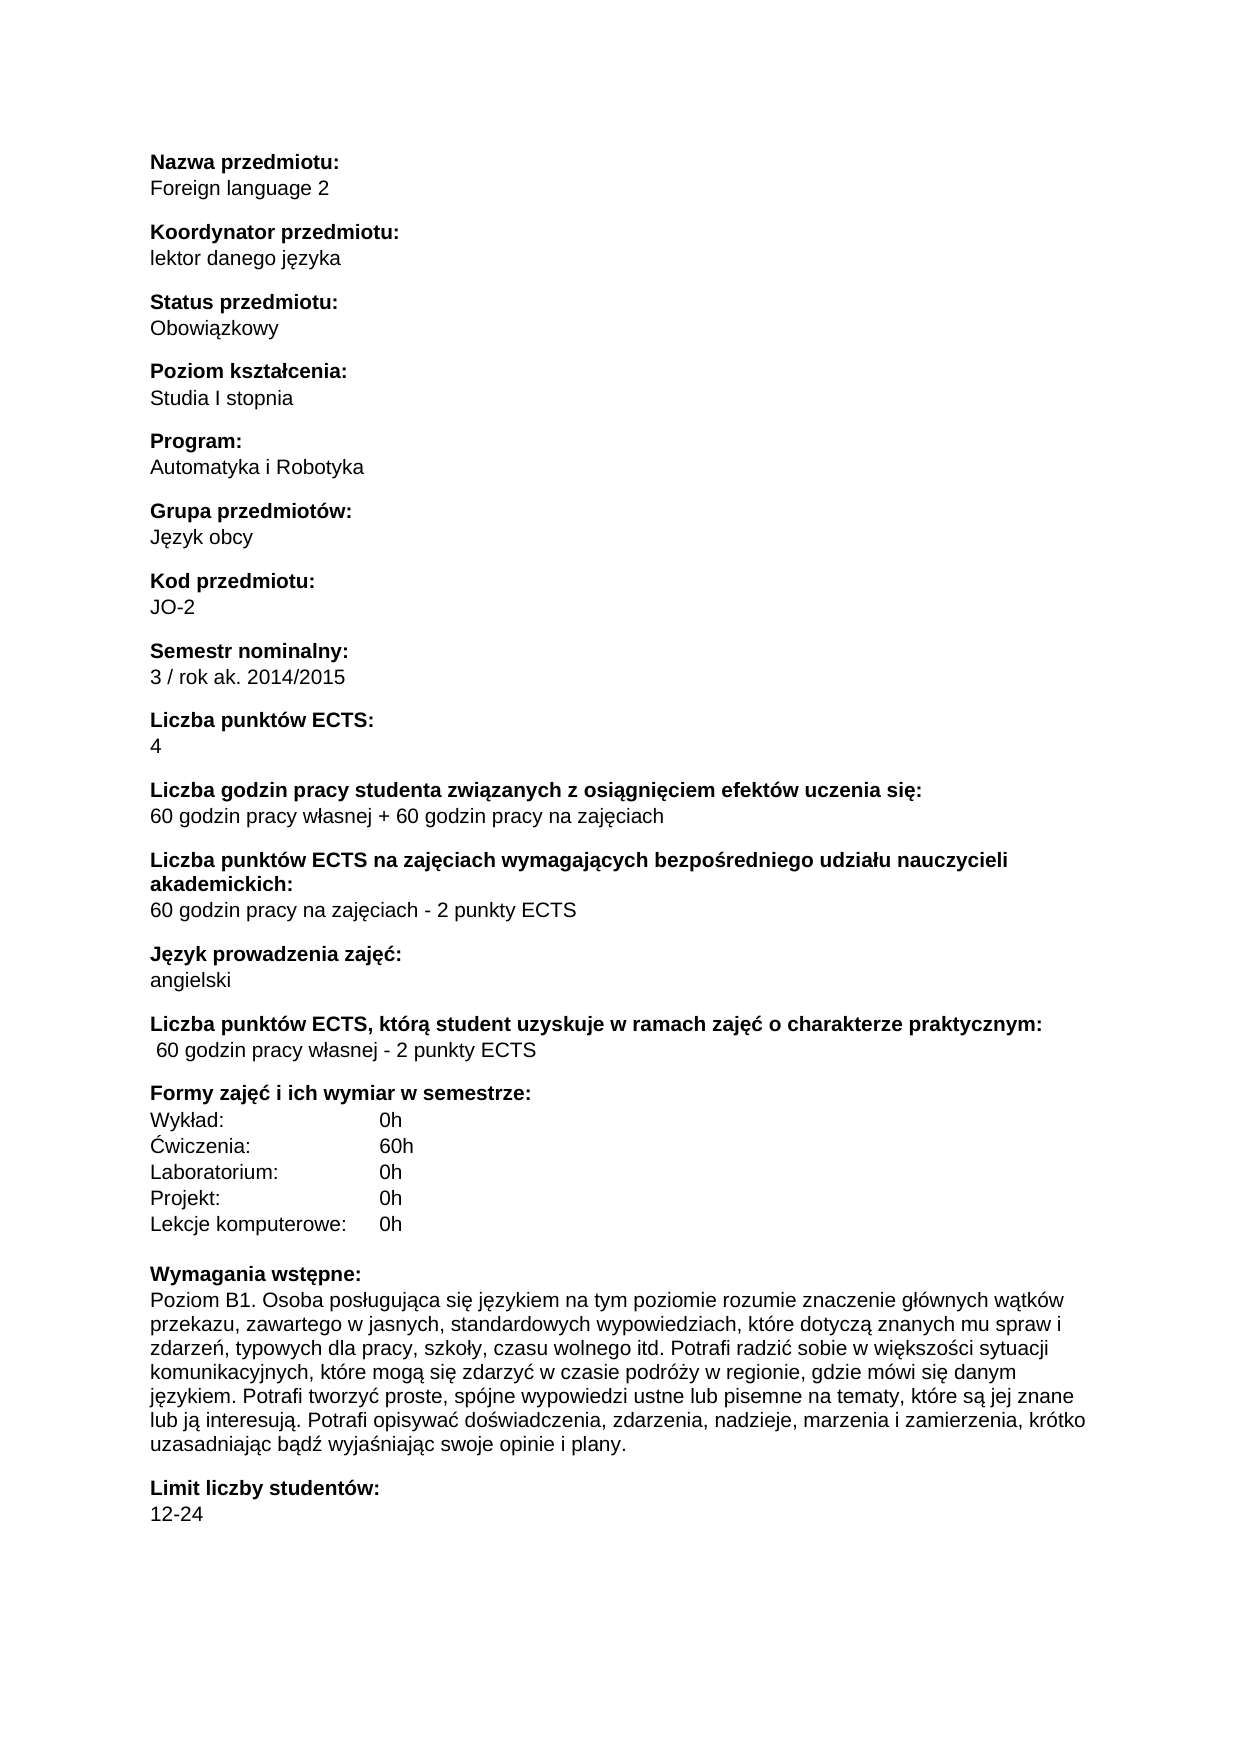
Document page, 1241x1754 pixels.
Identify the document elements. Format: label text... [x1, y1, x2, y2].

text Kod przedmiotu: [150, 569, 1090, 593]
text Język obcy [150, 525, 1090, 549]
table_cell 0h [369, 1184, 597, 1210]
text Semestr nominalny: [150, 638, 1090, 662]
text 4 [150, 734, 1090, 758]
table_cell 60h [369, 1132, 597, 1158]
table_header Wykład: [140, 1108, 367, 1132]
table_cell 0h [369, 1158, 597, 1184]
text Automatyka i Robotyka [150, 455, 1090, 479]
text JO-2 [150, 595, 1090, 619]
text 60 godzin pracy na zajęciach - 2 punkty ECTS [150, 898, 1090, 922]
table_cell Ćwiczenia: [140, 1134, 367, 1158]
text Nazwa przedmiotu: [150, 150, 1090, 174]
text Status przedmiotu: [150, 289, 1090, 313]
text angielski [150, 968, 1090, 992]
table_header 0h [369, 1108, 597, 1132]
text Poziom B1. Osoba posługująca się językiem na tym poziomie rozumie znaczenie głównych wątków przekazu, zawartego w jasnych, standardowych wypowiedziach, które dotyczą znanych mu spraw i zdarzeń, typowych dla pracy, szkoły, czasu wolnego itd. Potrafi radzić sobie w większości sytuacji komunikacyjnych, które mogą się zdarzyć w czasie podróży w regionie, gdzie mówi się danym językiem. Potrafi tworzyć proste, spójne wypowiedzi ustne lub pisemne na tematy, które są jej znane lub ją interesują. Potrafi opisywać doświadczenia, zdarzenia, nadzieje, marzenia i zamierzenia, krótko uzasadniając bądź wyjaśniając swoje opinie i plany. [150, 1288, 1090, 1456]
text Język prowadzenia zajęć: [150, 942, 1090, 966]
table_cell 0h [369, 1210, 597, 1236]
text Liczba punktów ECTS na zajęciach wymagających bezpośredniego udziału nauczycieli akademickich: [150, 848, 1090, 896]
text Formy zajęć i ich wymiar w semestrze: [150, 1081, 1090, 1105]
text Liczba punktów ECTS: [150, 708, 1090, 732]
text Grupa przedmiotów: [150, 499, 1090, 523]
text 60 godzin pracy własnej + 60 godzin pracy na zajęciach [150, 804, 1090, 828]
text Limit liczby studentów: [150, 1476, 1090, 1499]
text 60 godzin pracy własnej - 2 punkty ECTS [150, 1037, 1090, 1061]
table_cell Lekcje komputerowe: [140, 1212, 367, 1236]
text lektor danego języka [150, 246, 1090, 270]
table_cell Projekt: [140, 1186, 367, 1210]
text Liczba godzin pracy studenta związanych z osiągnięciem efektów uczenia się: [150, 778, 1090, 802]
text Studia I stopnia [150, 385, 1090, 409]
table_cell Laboratorium: [140, 1160, 367, 1184]
text Poziom kształcenia: [150, 359, 1090, 383]
text Liczba punktów ECTS, którą student uzyskuje w ramach zajęć o charakterze praktycznym: [150, 1011, 1090, 1035]
text 3 / rok ak. 2014/2015 [150, 664, 1090, 688]
text Wymagania wstępne: [150, 1262, 1090, 1286]
text Obowiązkowy [150, 316, 1090, 339]
text 12-24 [150, 1502, 1090, 1526]
text Koordynator przedmiotu: [150, 220, 1090, 244]
text Program: [150, 429, 1090, 453]
text Foreign language 2 [150, 176, 1090, 200]
